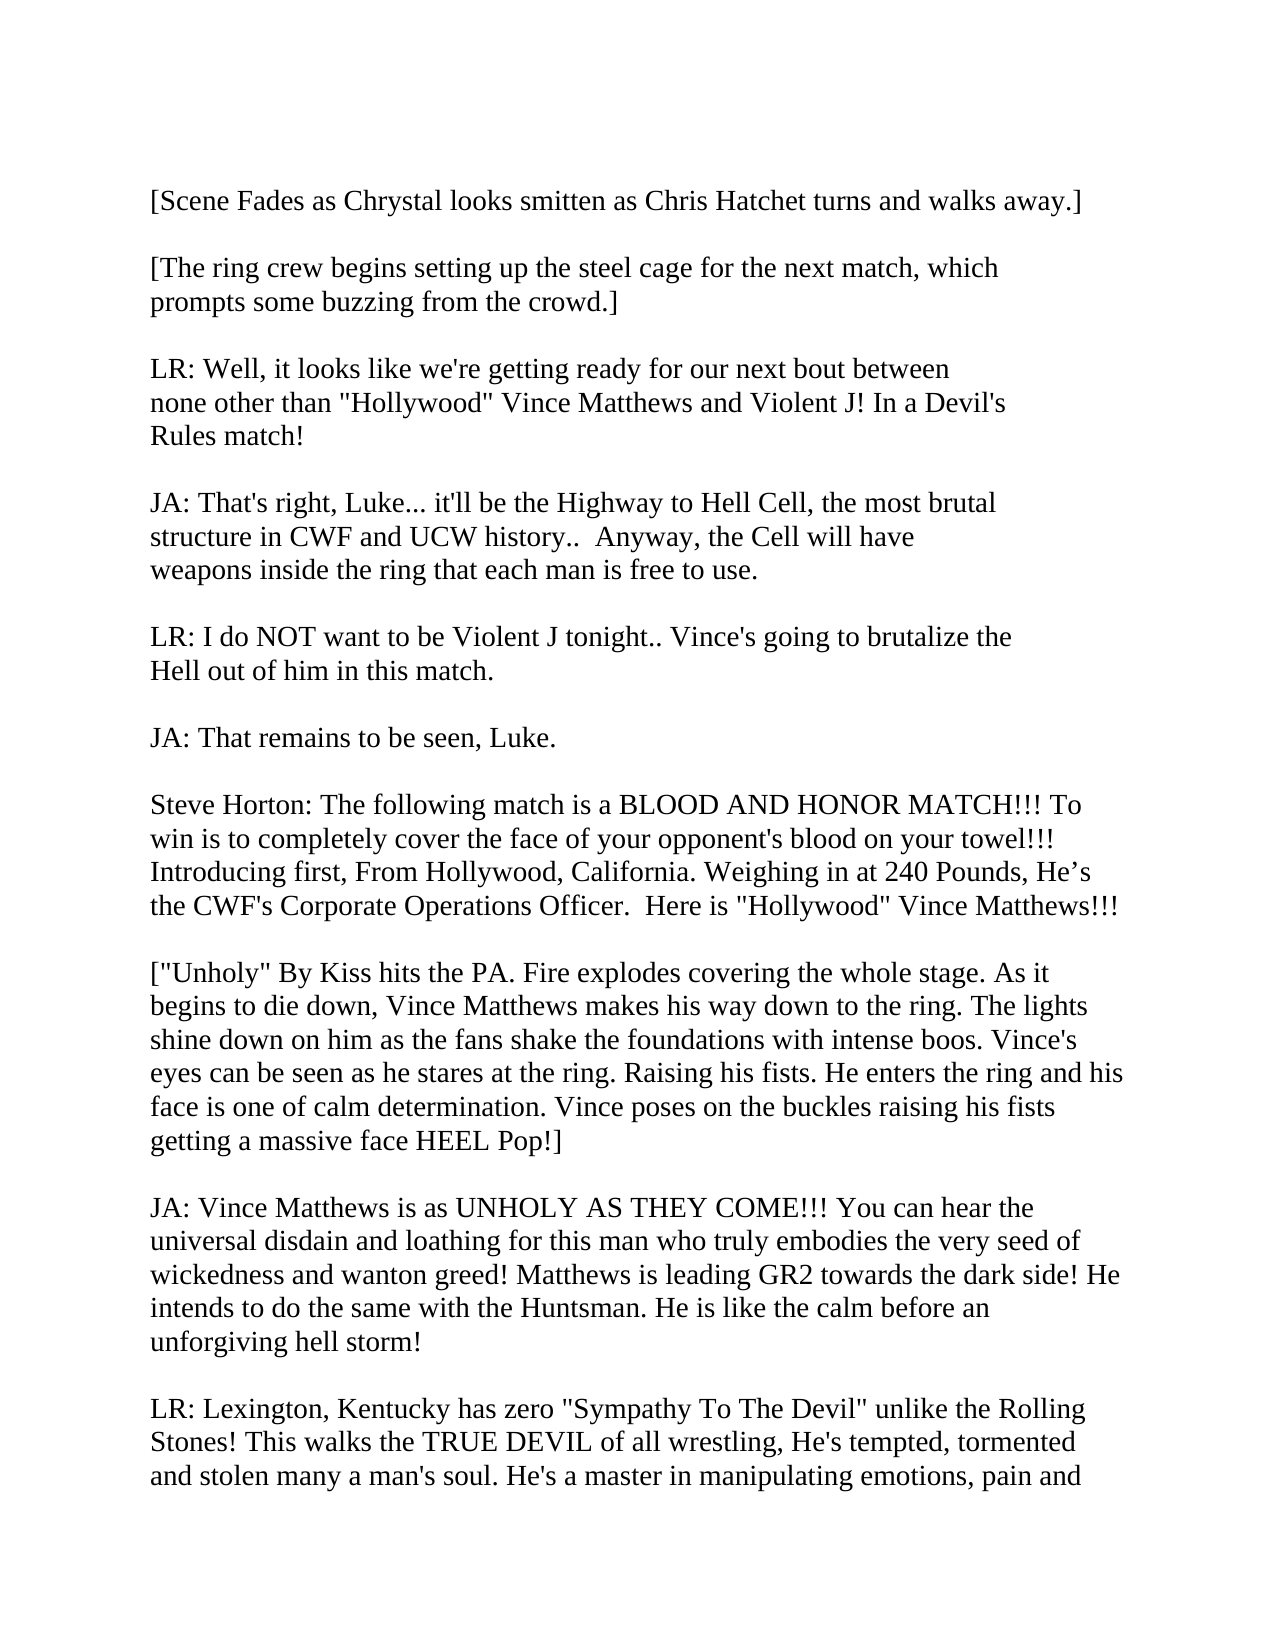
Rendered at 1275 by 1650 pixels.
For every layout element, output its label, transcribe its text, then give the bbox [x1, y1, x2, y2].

text LR: I do NOT want to be Violent J tonight.. Vince's going to brutalize the [150, 619, 1125, 653]
text Hell out of him in this match. [150, 653, 1125, 687]
text structure in CWF and UCW history.. Anyway, the Cell will have [150, 519, 1125, 552]
text weapons inside the ring that each man is free to use. [150, 552, 1125, 586]
text ["Unholy" By Kiss hits the PA. Fire explodes covering the whole stage. As it begins to die down, Vince Matthews makes his way down to the ring. The lights shine down on him as the fans shake the foundations with intense boos. Vince's eyes can be seen as he stares at the ring. Raising his fists. He enters the ring and his face is one of calm determination. Vince poses on the buckles raising his fists getting a massive face HEEL Pop!] [150, 955, 1125, 1156]
text JA: That's right, Luke... it'll be the Highway to Hell Cell, the most brutal [150, 485, 1125, 519]
text prompts some buzzing from the crowd.] [150, 284, 1125, 318]
text Steve Horton: The following match is a BLOOD AND HONOR MATCH!!! To win is to completely cover the face of your opponent's blood on your towel!!! Introducing first, From Hollywood, California. Weighing in at 240 Pounds, He’s the CWF's Corporate Operations Officer. Here is "Hollywood" Vince Matthews!!! [150, 787, 1125, 921]
text LR: Well, it looks like we're getting ready for our next bout between [150, 351, 1125, 385]
text [Scene Fades as Chrystal looks smitten as Chris Hatchet turns and walks away.] [150, 183, 1125, 217]
text JA: Vince Matthews is as UNHOLY AS THEY COME!!! You can hear the universal disdain and loathing for this man who truly embodies the very seed of wickedness and wanton greed! Matthews is leading GR2 towards the dark side! He intends to do the same with the Huntsman. He is like the calm before an unforgiving hell storm! [150, 1190, 1125, 1357]
text Rules match! [150, 418, 1125, 452]
text none other than "Hollywood" Vince Matthews and Violent J! In a Devil's [150, 385, 1125, 418]
text [The ring crew begins setting up the steel cage for the next match, which [150, 251, 1125, 284]
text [150, 1391, 1125, 1492]
text JA: That remains to be seen, Luke. [150, 720, 1125, 754]
